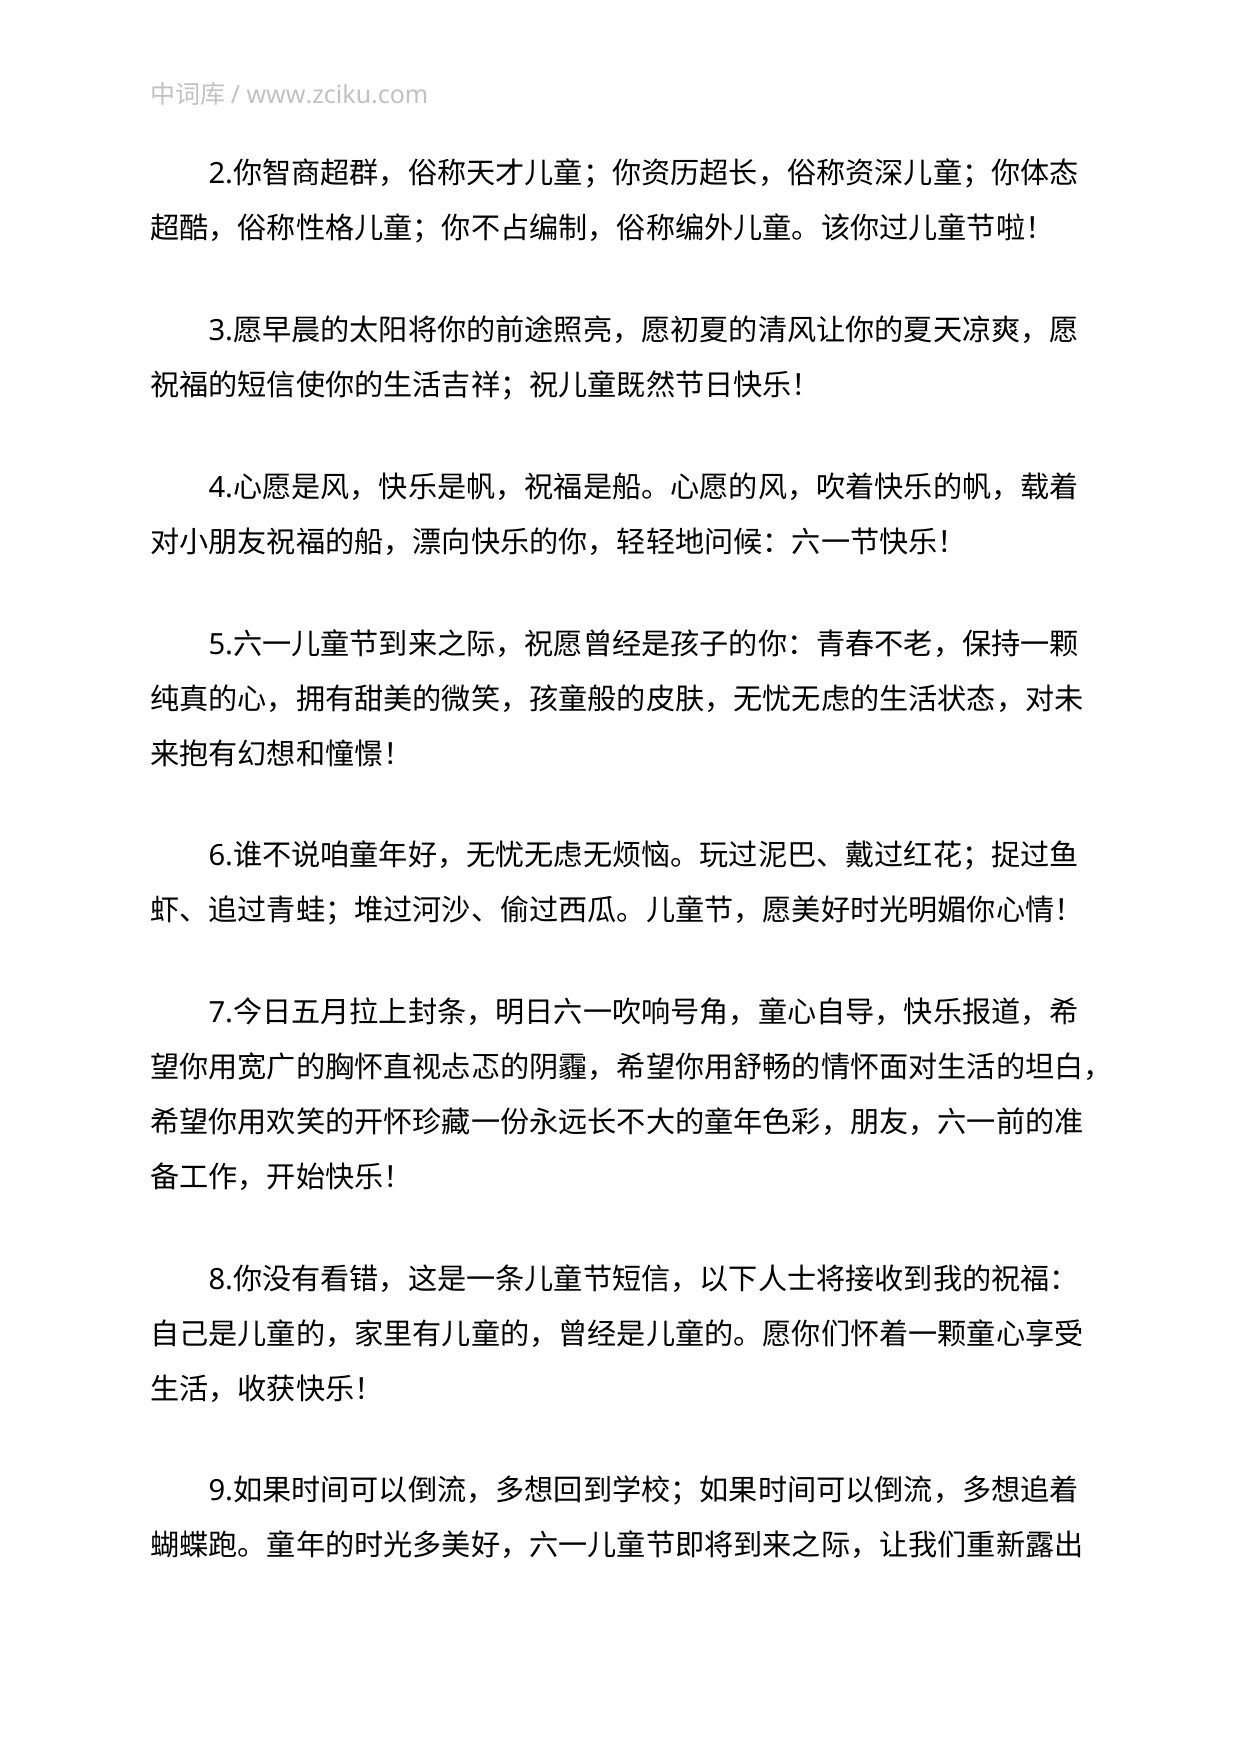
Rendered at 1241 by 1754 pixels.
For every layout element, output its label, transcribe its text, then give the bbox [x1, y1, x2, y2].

text 2.你智商超群，俗称天才儿童；你资历超长，俗称资深儿童；你体态超酷，俗称性格儿童；你不占编制，俗称编外儿童。该你过儿童节啦！ [150, 150, 1090, 247]
text 8.你没有看错，这是一条儿童节短信，以下人士将接收到我的祝福：自己是儿童的，家里有儿童的，曾经是儿童的。愿你们怀着一颗童心享受生活，收获快乐！ [150, 1255, 1090, 1407]
text 6.谁不说咱童年好，无忧无虑无烦恼。玩过泥巴、戴过红花；捉过鱼虾、追过青蛙；堆过河沙、偷过西瓜。儿童节，愿美好时光明媚你心情！ [150, 832, 1090, 929]
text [150, 1467, 1090, 1564]
text 7.今日五月拉上封条，明日六一吹响号角，童心自导，快乐报道，希望你用宽广的胸怀直视忐忑的阴霾，希望你用舒畅的情怀面对生活的坦白，希望你用欢笑的开怀珍藏一份永远长不大的童年色彩，朋友，六一前的准备工作，开始快乐！ [150, 989, 1090, 1196]
text 5.六一儿童节到来之际，祝愿曾经是孩子的你：青春不老，保持一颗纯真的心，拥有甜美的微笑，孩童般的皮肤，无忧无虑的生活状态，对未来抱有幻想和憧憬！ [150, 620, 1090, 772]
text 3.愿早晨的太阳将你的前途照亮，愿初夏的清风让你的夏天凉爽，愿祝福的短信使你的生活吉祥；祝儿童既然节日快乐！ [150, 307, 1090, 404]
text 4.心愿是风，快乐是帆，祝福是船。心愿的风，吹着快乐的帆，载着对小朋友祝福的船，漂向快乐的你，轻轻地问候：六一节快乐！ [150, 463, 1090, 561]
